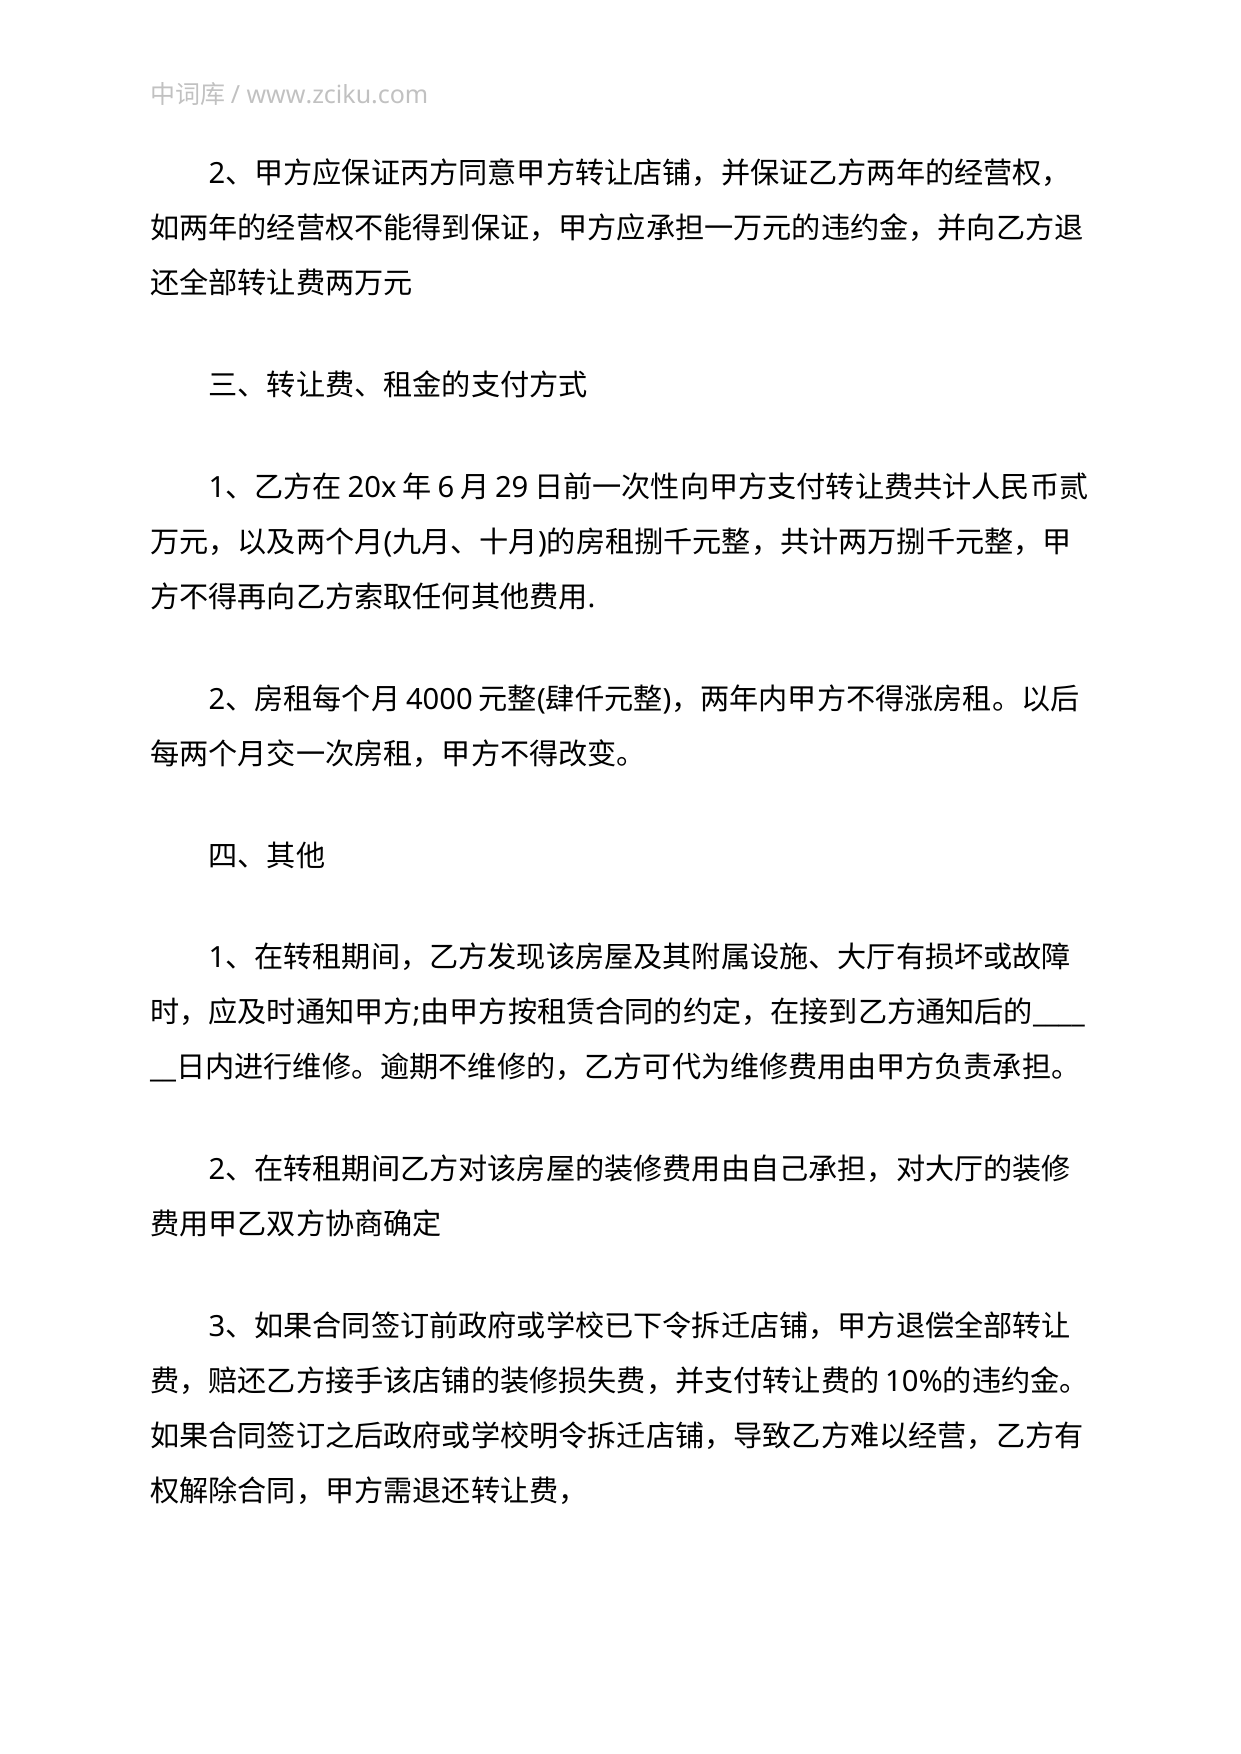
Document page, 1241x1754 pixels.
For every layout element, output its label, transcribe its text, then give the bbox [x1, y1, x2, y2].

text 2、在转租期间乙方对该房屋的装修费用由自己承担，对大厅的装修费用甲乙双方协商确定 [150, 1146, 1090, 1243]
text 3、如果合同签订前政府或学校已下令拆迁店铺，甲方退偿全部转让费，赔还乙方接手该店铺的装修损失费，并支付转让费的10%的违约金。如果合同签订之后政府或学校明令拆迁店铺，导致乙方难以经营，乙方有权解除合同，甲方需退还转让费， [150, 1303, 1090, 1510]
text 2、房租每个月4000元整(肆仟元整)，两年内甲方不得涨房租。以后每两个月交一次房租，甲方不得改变。 [150, 675, 1090, 773]
text 1、乙方在20x年6月29日前一次性向甲方支付转让费共计人民币贰万元，以及两个月(九月、十月)的房租捌千元整，共计两万捌千元整，甲方不得再向乙方索取任何其他费用. [150, 463, 1090, 616]
text 2、甲方应保证丙方同意甲方转让店铺，并保证乙方两年的经营权，如两年的经营权不能得到保证，甲方应承担一万元的违约金，并向乙方退还全部转让费两万元 [150, 150, 1090, 302]
text 三、转让费、租金的支付方式 [150, 362, 1090, 404]
text 1、在转租期间，乙方发现该房屋及其附属设施、大厅有损坏或故障时，应及时通知甲方;由甲方按租赁合同的约定，在接到乙方通知后的______日内进行维修。逾期不维修的，乙方可代为维修费用由甲方负责承担。 [150, 934, 1090, 1086]
text 四、其他 [150, 832, 1090, 874]
